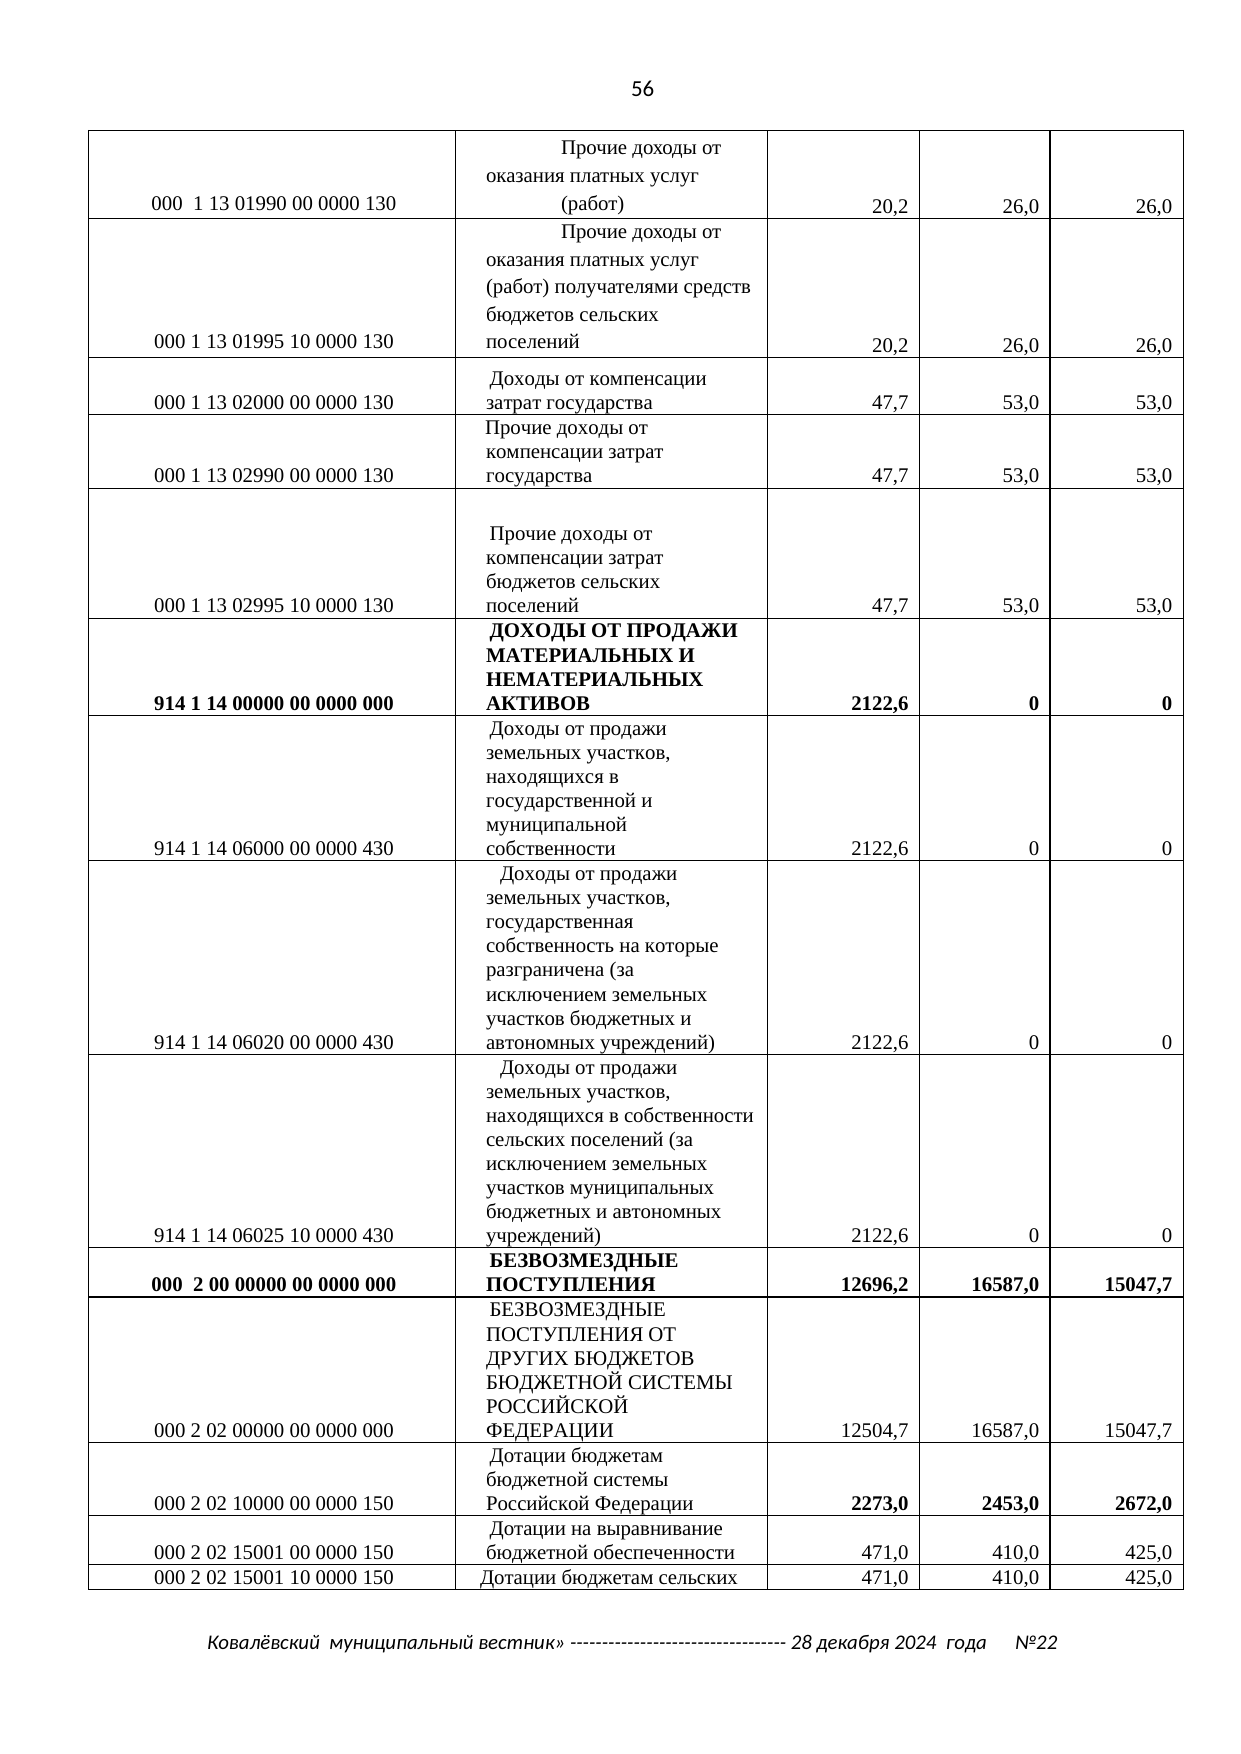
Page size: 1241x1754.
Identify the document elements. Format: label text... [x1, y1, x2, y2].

table_cell БЕЗВОЗМЕЗДНЫЕ ПОСТУПЛЕНИЯ ОТ ДРУГИХ БЮДЖЕТОВ БЮДЖЕТНОЙ СИСТЕМЫ РОССИЙСКОЙ ФЕДЕРАЦИИ [456, 1298, 767, 1442]
table_cell 000 2 02 15001 00 0000 150 [89, 1516, 455, 1564]
table_cell 12696,2 [768, 1248, 919, 1296]
table_cell 0 [1051, 716, 1183, 860]
table_cell 410,0 [920, 1565, 1049, 1589]
table_cell Прочие доходы от компенсации затрат бюджетов сельских поселений [456, 489, 767, 617]
table_cell 914 1 14 06025 10 0000 430 [89, 1055, 455, 1247]
table_cell 47,7 [768, 415, 919, 487]
table_cell 53,0 [1051, 415, 1183, 487]
table_cell 425,0 [1051, 1565, 1183, 1589]
table_cell 471,0 [768, 1516, 919, 1564]
table_cell 000 1 13 02000 00 0000 130 [89, 358, 455, 414]
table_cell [456, 1565, 767, 1589]
table_cell 471,0 [768, 1565, 919, 1589]
table_cell Дотации бюджетам бюджетной системы Российской Федерации [456, 1443, 767, 1515]
table_cell Прочие доходы от оказания платных услуг (работ) [456, 131, 767, 218]
table_cell 000 1 13 02990 00 0000 130 [89, 415, 455, 487]
table_cell 26,0 [1051, 219, 1183, 357]
table_cell 47,7 [768, 489, 919, 617]
table_cell 47,7 [768, 358, 919, 414]
table_cell 0 [920, 1055, 1049, 1247]
table_cell 000 2 02 00000 00 0000 000 [89, 1298, 455, 1442]
table_cell 16587,0 [920, 1298, 1049, 1442]
table_cell 20,2 [768, 131, 919, 218]
table_cell 53,0 [920, 489, 1049, 617]
table_cell 2122,6 [768, 619, 919, 715]
table_cell 2672,0 [1051, 1443, 1183, 1515]
table_cell 2453,0 [920, 1443, 1049, 1515]
table_cell 2122,6 [768, 861, 919, 1054]
table_cell Дотации на выравнивание бюджетной обеспеченности [456, 1516, 767, 1564]
table_cell 0 [920, 716, 1049, 860]
table_cell ДОХОДЫ ОТ ПРОДАЖИ МАТЕРИАЛЬНЫХ И НЕМАТЕРИАЛЬНЫХ АКТИВОВ [456, 619, 767, 715]
table_cell Доходы от продажи земельных участков, государственная собственность на которые разграничена (за исключением земельных участков бюджетных и автономных учреждений) [456, 861, 767, 1054]
table_cell 53,0 [920, 415, 1049, 487]
table_cell 2273,0 [768, 1443, 919, 1515]
table_cell 15047,7 [1051, 1298, 1183, 1442]
table_cell 425,0 [1051, 1516, 1183, 1564]
table_cell 2122,6 [768, 1055, 919, 1247]
table_cell 20,2 [768, 219, 919, 357]
table_cell 16587,0 [920, 1248, 1049, 1296]
table_cell 0 [1051, 1055, 1183, 1247]
table_cell 0 [920, 619, 1049, 715]
table_cell 000 1 13 02995 10 0000 130 [89, 489, 455, 617]
table_cell 410,0 [920, 1516, 1049, 1564]
table_cell 26,0 [920, 219, 1049, 357]
table_cell 53,0 [1051, 358, 1183, 414]
table_cell Доходы от продажи земельных участков, находящихся в государственной и муниципальной собственности [456, 716, 767, 860]
table_cell Доходы от продажи земельных участков, находящихся в собственности сельских поселений (за исключением земельных участков муниципальных бюджетных и автономных учреждений) [456, 1055, 767, 1247]
table_cell 914 1 14 06000 00 0000 430 [89, 716, 455, 860]
table_cell 53,0 [920, 358, 1049, 414]
table_cell 15047,7 [1051, 1248, 1183, 1296]
table_cell Доходы от компенсации затрат государства [456, 358, 767, 414]
table_cell 914 1 14 06020 00 0000 430 [89, 861, 455, 1054]
table_cell БЕЗВОЗМЕЗДНЫЕ ПОСТУПЛЕНИЯ [456, 1248, 767, 1296]
table_cell 0 [1051, 861, 1183, 1054]
table_cell 914 1 14 00000 00 0000 000 [89, 619, 455, 715]
table_cell 000 1 13 01995 10 0000 130 [89, 219, 455, 357]
table_cell 26,0 [1051, 131, 1183, 218]
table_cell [89, 1565, 455, 1589]
table_cell 000 2 00 00000 00 0000 000 [89, 1248, 455, 1296]
table_cell 000 2 02 10000 00 0000 150 [89, 1443, 455, 1515]
table_cell Прочие доходы от компенсации затрат государства [456, 415, 767, 487]
table_cell 0 [920, 861, 1049, 1054]
table_cell 0 [1051, 619, 1183, 715]
table_cell 53,0 [1051, 489, 1183, 617]
table_cell 12504,7 [768, 1298, 919, 1442]
table_cell Прочие доходы от оказания платных услуг (работ) получателями средств бюджетов сельских поселений [456, 219, 767, 357]
table_cell 26,0 [920, 131, 1049, 218]
table_cell 2122,6 [768, 716, 919, 860]
table_cell 000 1 13 01990 00 0000 130 [89, 131, 455, 218]
